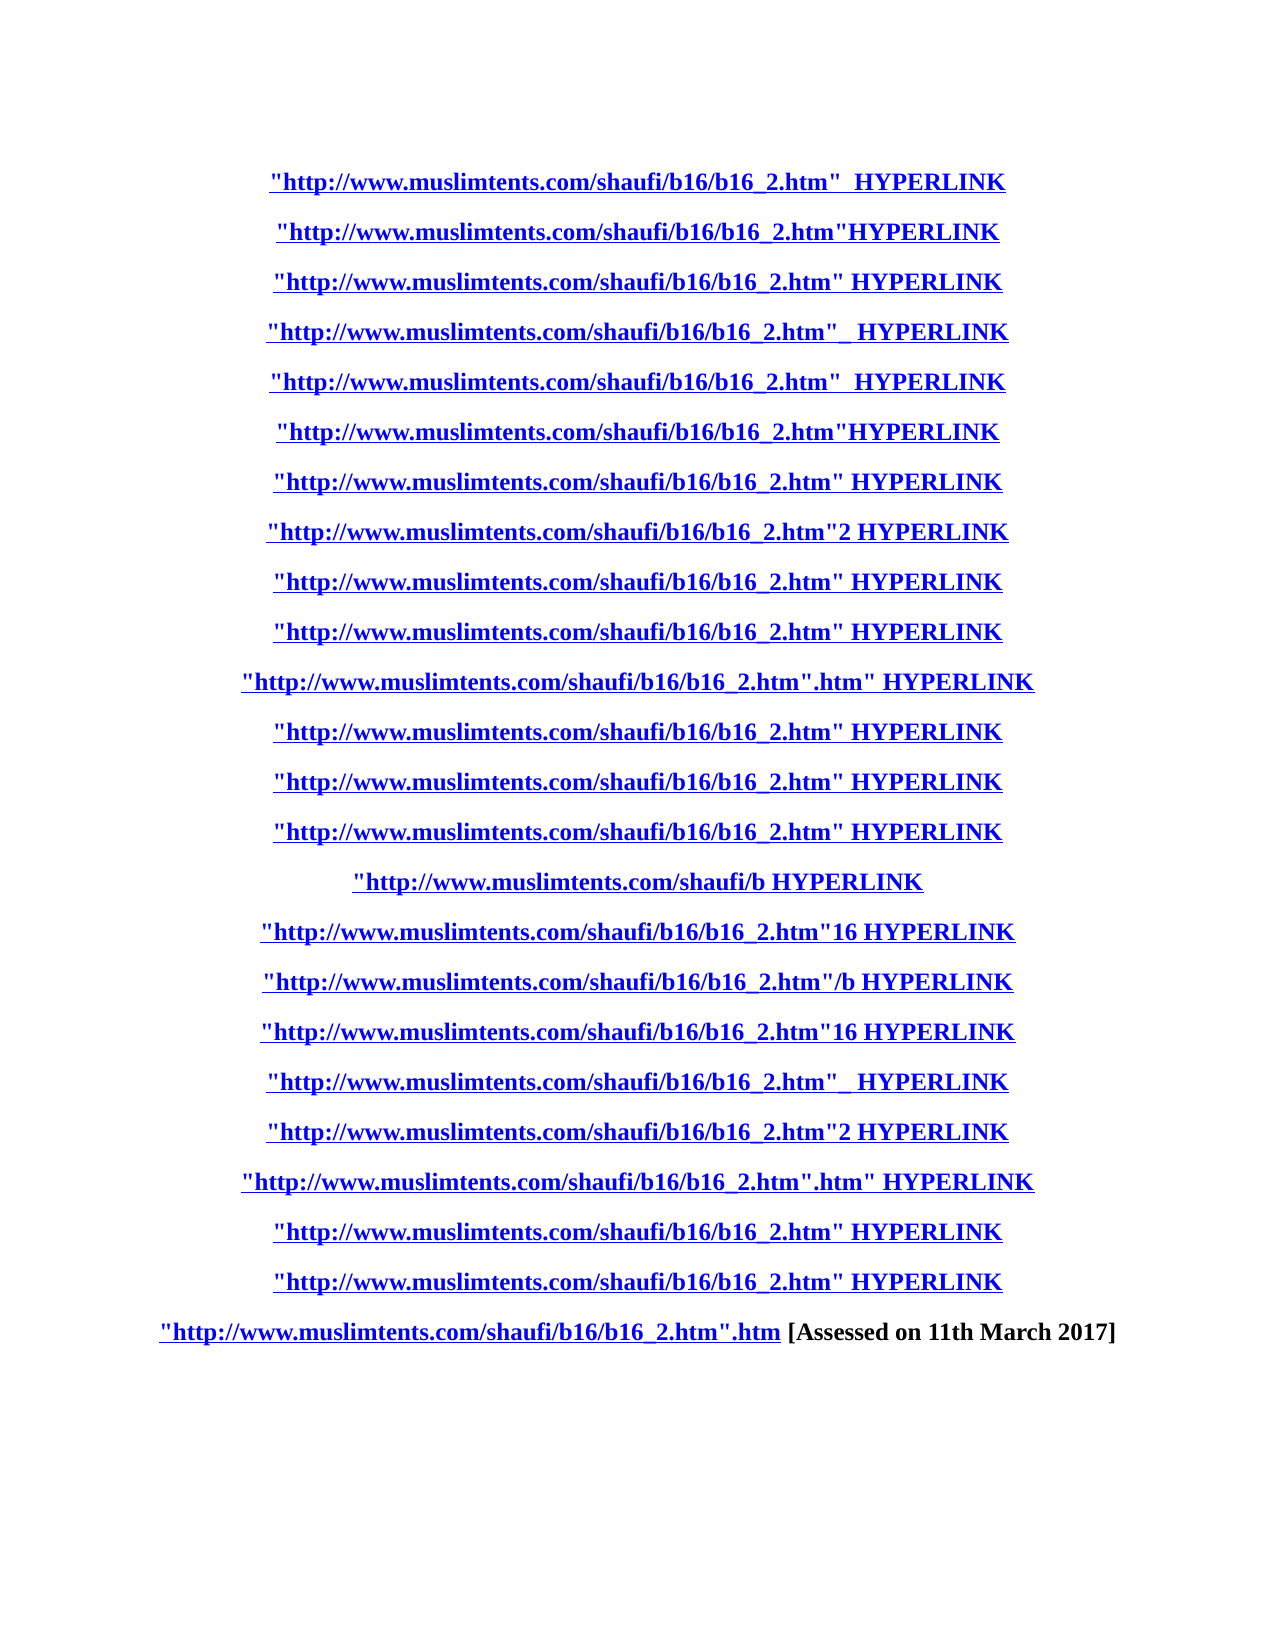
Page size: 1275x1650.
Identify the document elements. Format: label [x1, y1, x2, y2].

text [150, 150, 1125, 1350]
